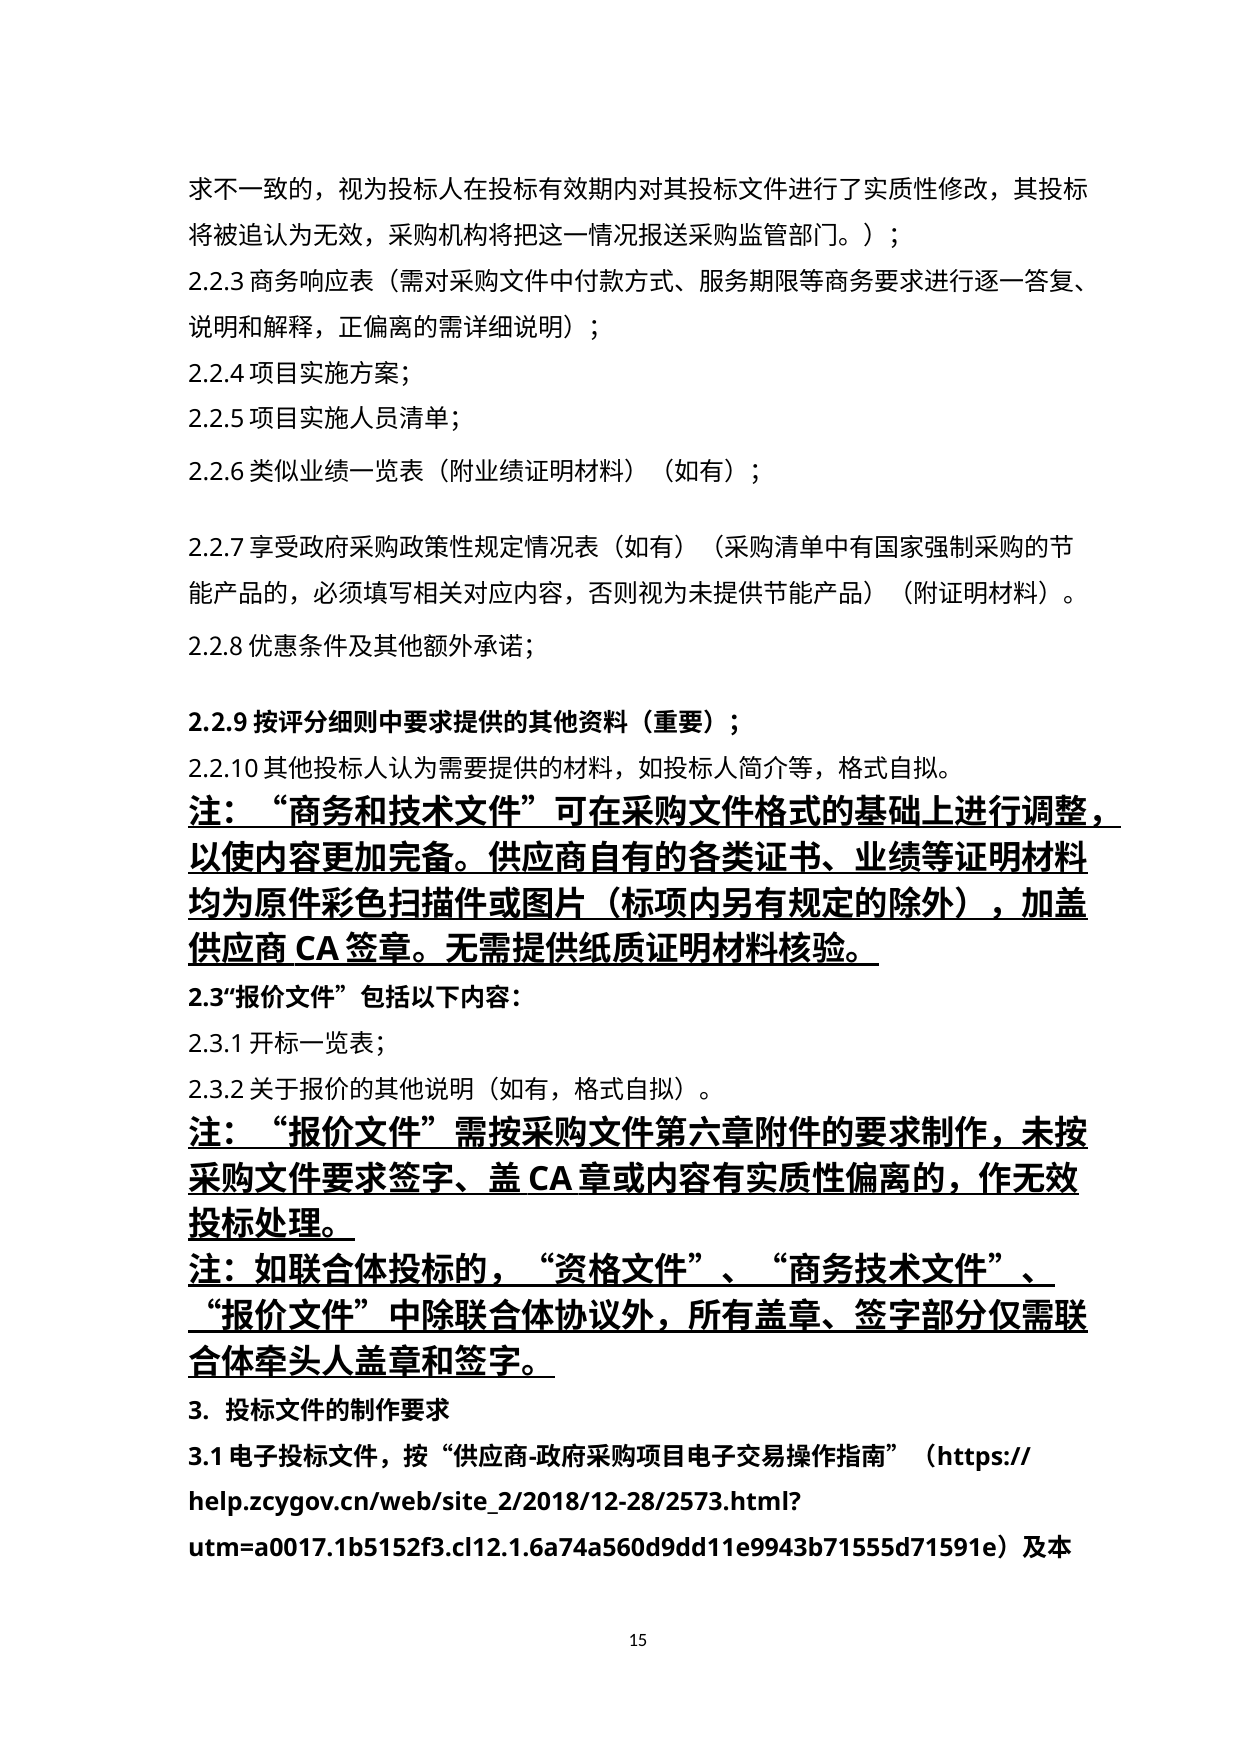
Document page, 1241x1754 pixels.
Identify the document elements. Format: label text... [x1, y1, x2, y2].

list 投标文件的制作要求 [188, 1382, 1088, 1428]
text 2.2.8优惠条件及其他额外承诺； [188, 612, 1088, 677]
text 2.3“报价文件”包括以下内容： [188, 970, 1088, 1016]
text 注：“商务和技术文件”可在采购文件格式的基础上进行调整，以使内容更加完备。供应商自有的各类证书、业绩等证明材料均为原件彩色扫描件或图片（标项内另有规定的除外），加盖供应商CA签章。无需提供纸质证明材料核验。 [188, 787, 1088, 826]
text 2.3.2关于报价的其他说明（如有，格式自拟）。 [188, 1062, 1088, 1107]
text 2.2.9按评分细则中要求提供的其他资料（重要）； [188, 695, 1088, 741]
text 注：如联合体投标的，“资格文件”、“商务技术文件”、“报价文件”中除联合体协议外，所有盖章、签字部分仅需联合体牵头人盖章和签字。 [188, 1245, 1088, 1330]
text 注：“商务和技术文件”可在采购文件格式的基础上进行调整，以使内容更加完备。供应商自有的各类证书、业绩等证明材料均为原件彩色扫描件或图片（标项内另有规定的除外），加盖供应商CA签章。无需提供纸质证明材料核验。 [188, 874, 1088, 918]
text 注：“报价文件”需按采购文件第六章附件的要求制作，未按采购文件要求签字、盖CA章或内容有实质性偏离的，作无效投标处理。 [188, 1149, 1088, 1245]
text 注：“商务和技术文件”可在采购文件格式的基础上进行调整，以使内容更加完备。供应商自有的各类证书、业绩等证明材料均为原件彩色扫描件或图片（标项内另有规定的除外），加盖供应商CA签章。无需提供纸质证明材料核验。 [188, 828, 1088, 872]
text 2.2.5项目实施人员清单； [188, 391, 1088, 437]
text 2.2.3商务响应表（需对采购文件中付款方式、服务期限等商务要求进行逐一答复、说明和解释，正偏离的需详细说明）； [188, 254, 1088, 345]
text 2.2.10其他投标人认为需要提供的材料，如投标人简介等，格式自拟。 [188, 741, 1088, 787]
text 注：“报价文件”需按采购文件第六章附件的要求制作，未按采购文件要求签字、盖CA章或内容有实质性偏离的，作无效投标处理。 [188, 1107, 1088, 1147]
text 2.2.4项目实施方案； [188, 345, 1088, 391]
text 2.3.1开标一览表； [188, 1016, 1088, 1062]
text 2.2.6类似业绩一览表（附业绩证明材料）（如有）； [188, 437, 1088, 502]
text 注：“商务和技术文件”可在采购文件格式的基础上进行调整，以使内容更加完备。供应商自有的各类证书、业绩等证明材料均为原件彩色扫描件或图片（标项内另有规定的除外），加盖供应商CA签章。无需提供纸质证明材料核验。 [188, 920, 1088, 970]
text 2.2.7享受政府采购政策性规定情况表（如有）（采购清单中有国家强制采购的节能产品的，必须填写相关对应内容，否则视为未提供节能产品）（附证明材料）。 [188, 520, 1088, 612]
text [188, 1428, 1088, 1566]
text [188, 162, 1088, 254]
text 注：如联合体投标的，“资格文件”、“商务技术文件”、“报价文件”中除联合体协议外，所有盖章、签字部分仅需联合体牵头人盖章和签字。 [188, 1333, 1088, 1382]
